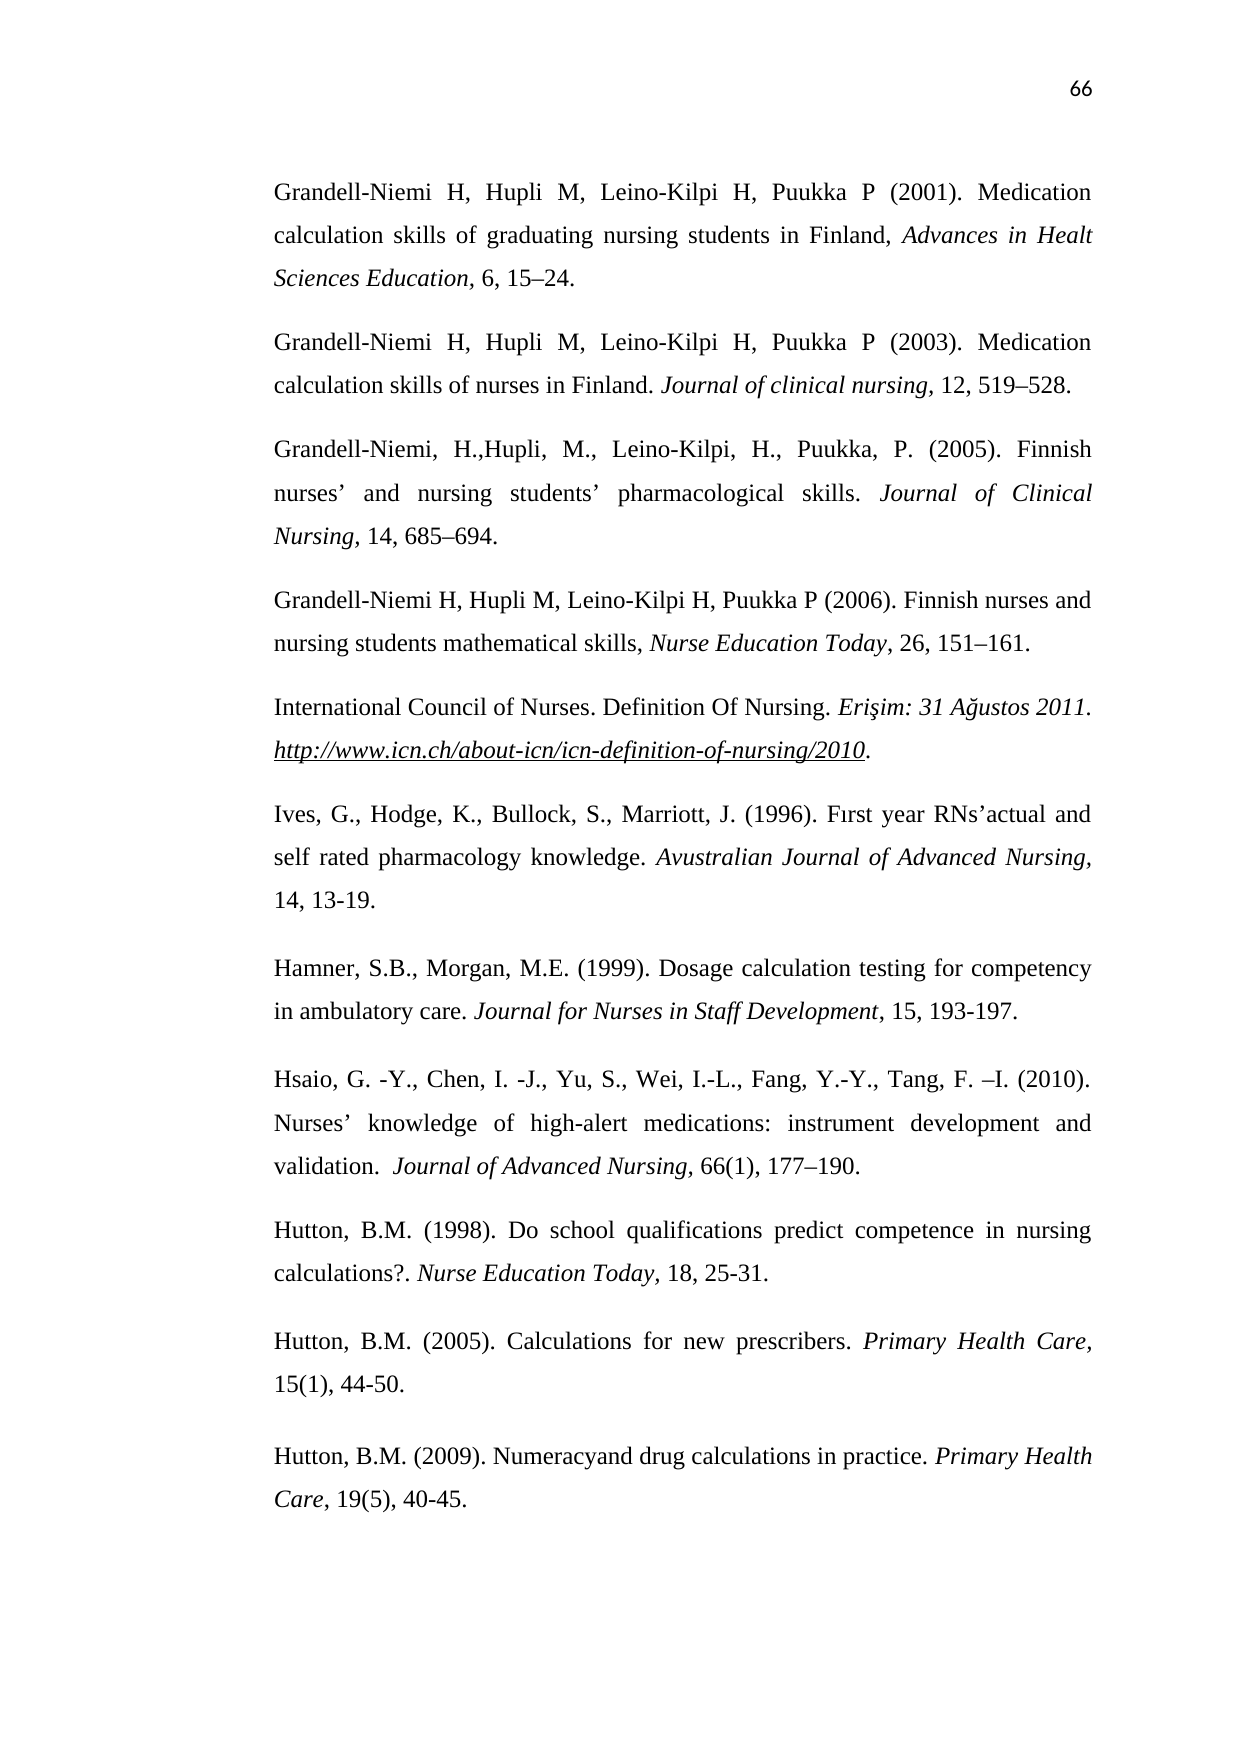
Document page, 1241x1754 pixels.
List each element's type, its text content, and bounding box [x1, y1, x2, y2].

text Hamner, S.B., Morgan, M.E. (1999). Dosage calculation testing for competency in ambulatory care. Journal for Nurses in Staff Development, 15, 193-197. [274, 953, 1092, 1025]
text Hsaio, G. -Y., Chen, I. -J., Yu, S., Wei, I.-L., Fang, Y.-Y., Tang, F. –I. (2010). Nurses’ knowledge of high-alert medications: instrument development and validation. Journal of Advanced Nursing, 66(1), 177–190. [274, 1064, 1092, 1179]
text Grandell-Niemi, H.,Hupli, M., Leino-Kilpi, H., Puukka, P. (2005). Finnish nurses’ and nursing students’ pharmacological skills. Journal of Clinical Nursing, 14, 685–694. [274, 434, 1092, 549]
text Hutton, B.M. (1998). Do school qualifications predict competence in nursing calculations?. Nurse Education Today, 18, 25-31. [274, 1215, 1092, 1287]
text Grandell-Niemi H, Hupli M, Leino-Kilpi H, Puukka P (2001). Medication calculation skills of graduating nursing students in Finland, Advances in Healt Sciences Education, 6, 15–24. [274, 177, 1092, 292]
text Ives, G., Hodge, K., Bullock, S., Marriott, J. (1996). Fırst year RNs’actual and self rated pharmacology knowledge. Avustralian Journal of Advanced Nursing, 14, 13-19. [274, 799, 1092, 914]
text Hutton, B.M. (2009). Numeracyand drug calculations in practice. Primary Health Care, 19(5), 40-45. [274, 1441, 1092, 1513]
text Hutton, B.M. (2005). Calculations for new prescribers. Primary Health Care, 15(1), 44-50. [274, 1326, 1092, 1398]
text Grandell-Niemi H, Hupli M, Leino-Kilpi H, Puukka P (2006). Finnish nurses and nursing students mathematical skills, Nurse Education Today, 26, 151–161. [274, 585, 1092, 657]
text Grandell-Niemi H, Hupli M, Leino-Kilpi H, Puukka P (2003). Medication calculation skills of nurses in Finland. Journal of clinical nursing, 12, 519–528. [274, 327, 1092, 399]
text International Council of Nurses. Definition Of Nursing. Erişim: 31 Ağustos 2011. http://www.icn.ch/about-icn/icn-definition-of-nursing/2010. [274, 692, 1092, 764]
